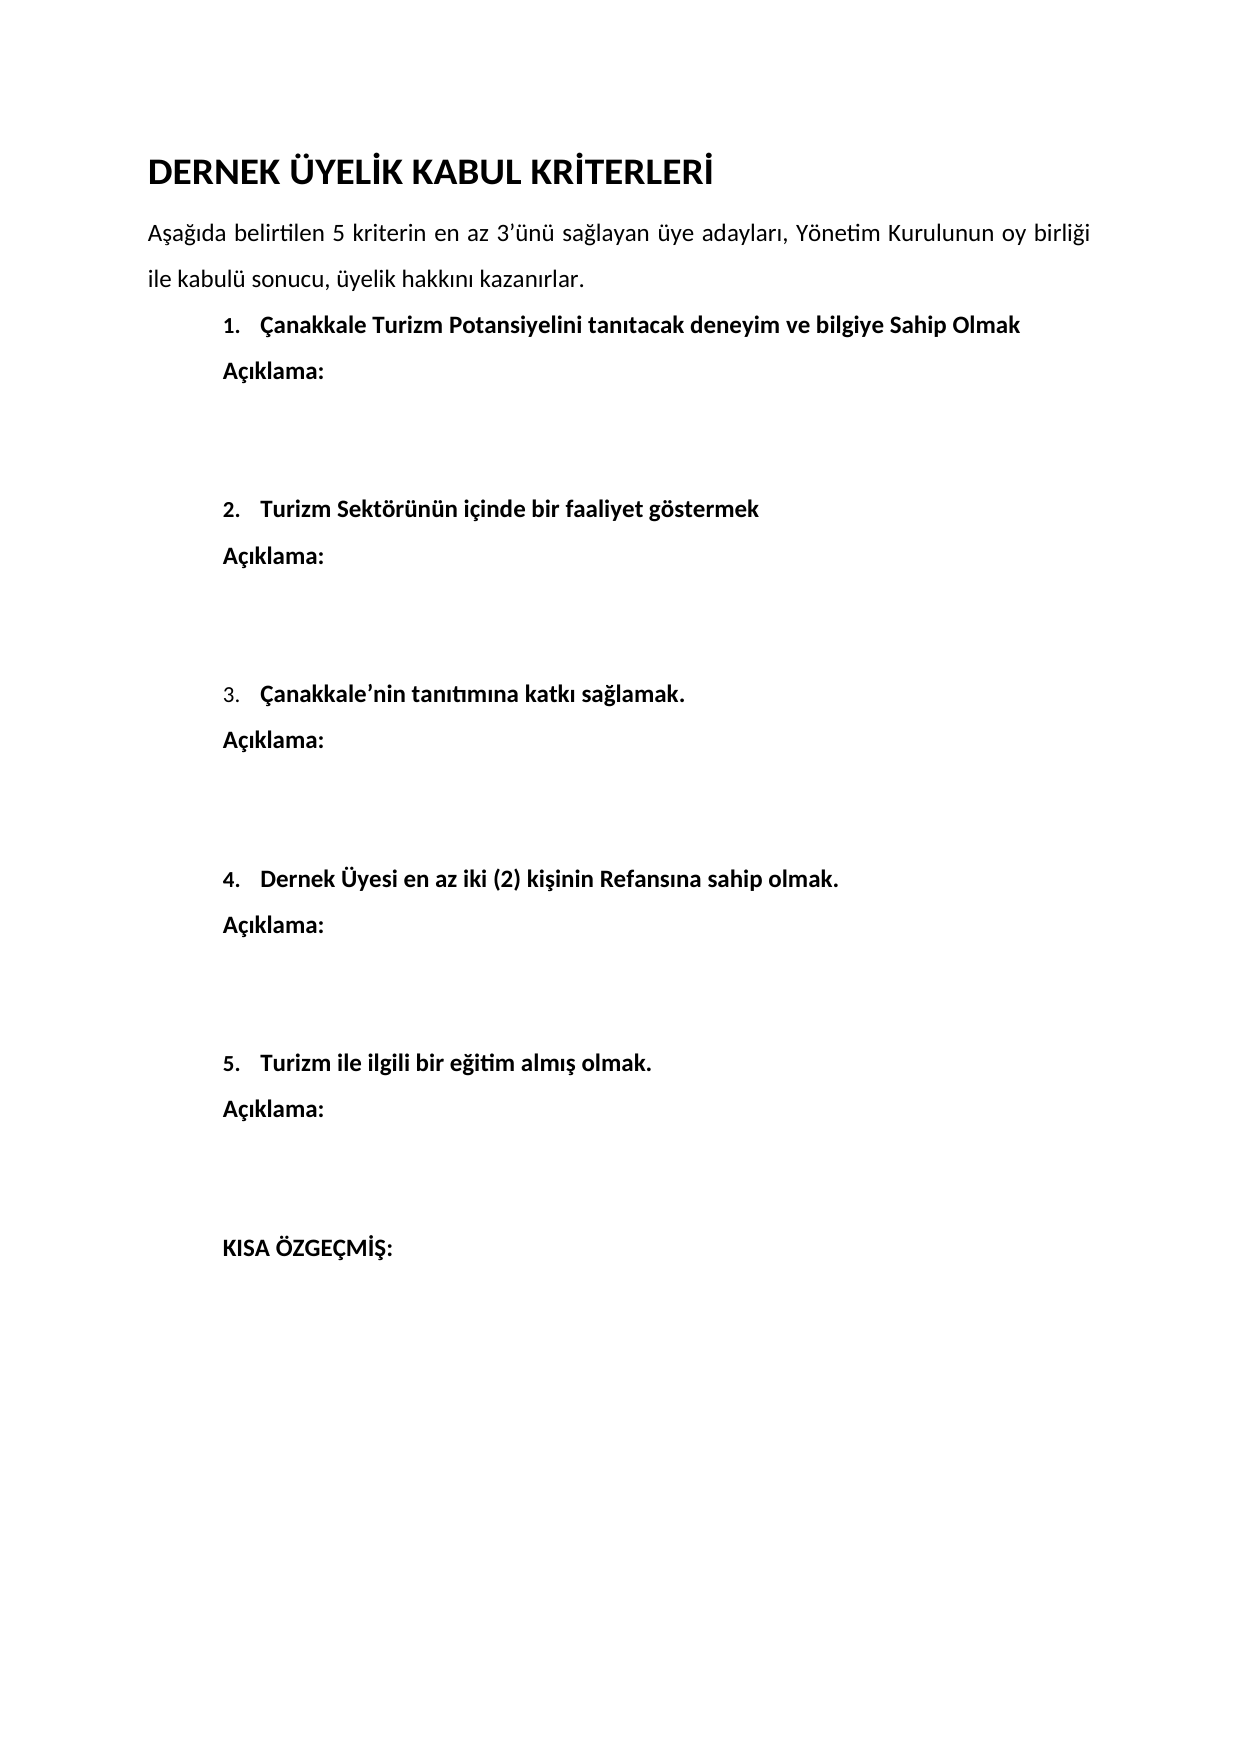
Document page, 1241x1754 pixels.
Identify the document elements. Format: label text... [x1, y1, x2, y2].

text KISA ÖZGEÇMİŞ: [223, 1232, 1092, 1262]
text Açıklama: [223, 909, 1092, 939]
list Turizm Sektörünün içinde bir faaliyet göstermek [223, 494, 1092, 524]
list Çanakkale Turizm Potansiyelini tanıtacak deneyim ve bilgiye Sahip Olmak [223, 309, 1092, 339]
list Çanakkale’nin tanıtımına katkı sağlamak. [223, 678, 1092, 709]
text Açıklama: [223, 355, 1092, 386]
text Aşağıda belirtilen 5 kriterin en az 3’ünü sağlayan üye adayları, Yönetim Kurulunun oy birliği ile kabulü sonucu, üyelik hakkını kazanırlar. [148, 217, 1092, 293]
text Açıklama: [223, 724, 1092, 755]
list Dernek Üyesi en az iki (2) kişinin Refansına sahip olmak. [223, 863, 1092, 893]
text DERNEK ÜYELİK KABUL KRİTERLERİ [148, 148, 1092, 194]
text Açıklama: [223, 1093, 1092, 1124]
list Turizm ile ilgili bir eğitim almış olmak. [223, 1047, 1092, 1078]
text Açıklama: [223, 540, 1092, 570]
